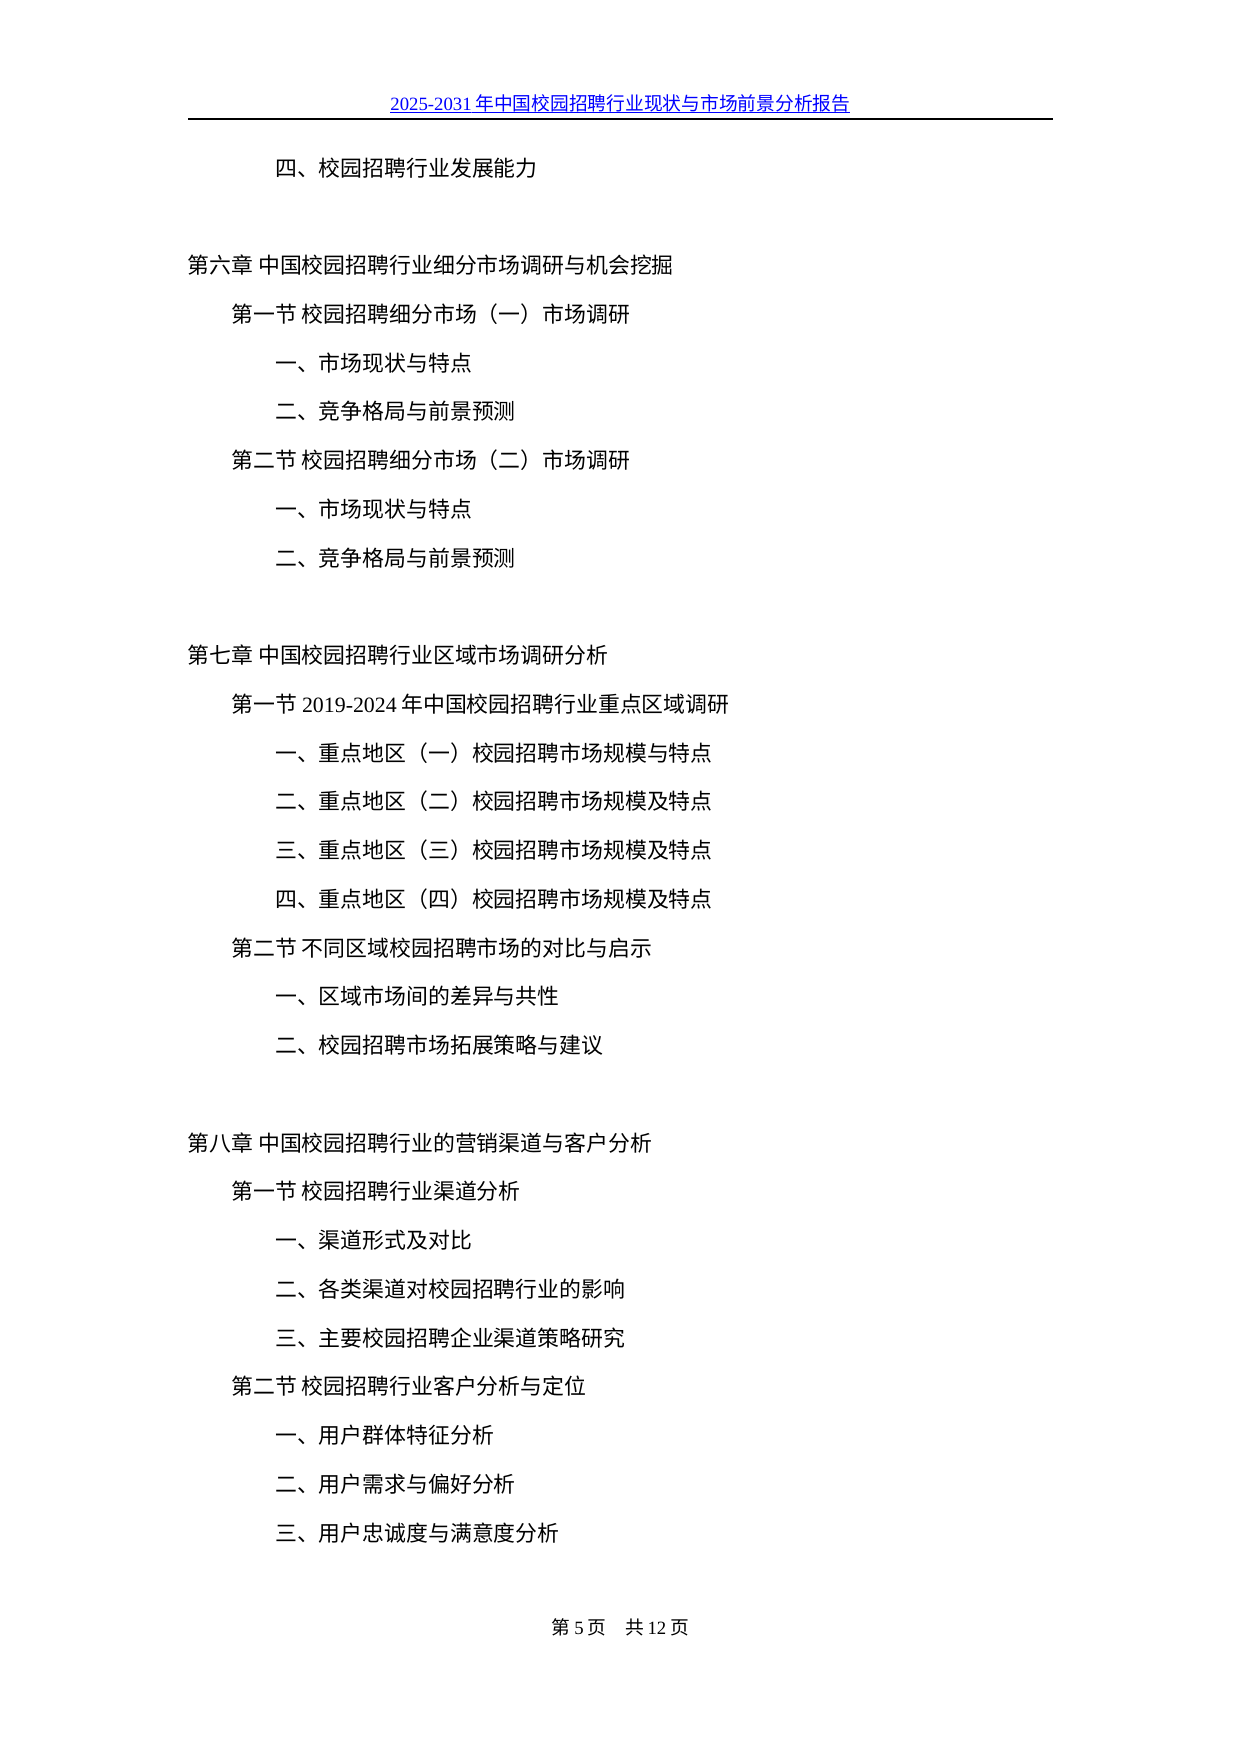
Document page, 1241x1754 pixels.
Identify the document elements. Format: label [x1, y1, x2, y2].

text [187, 150, 1053, 1548]
